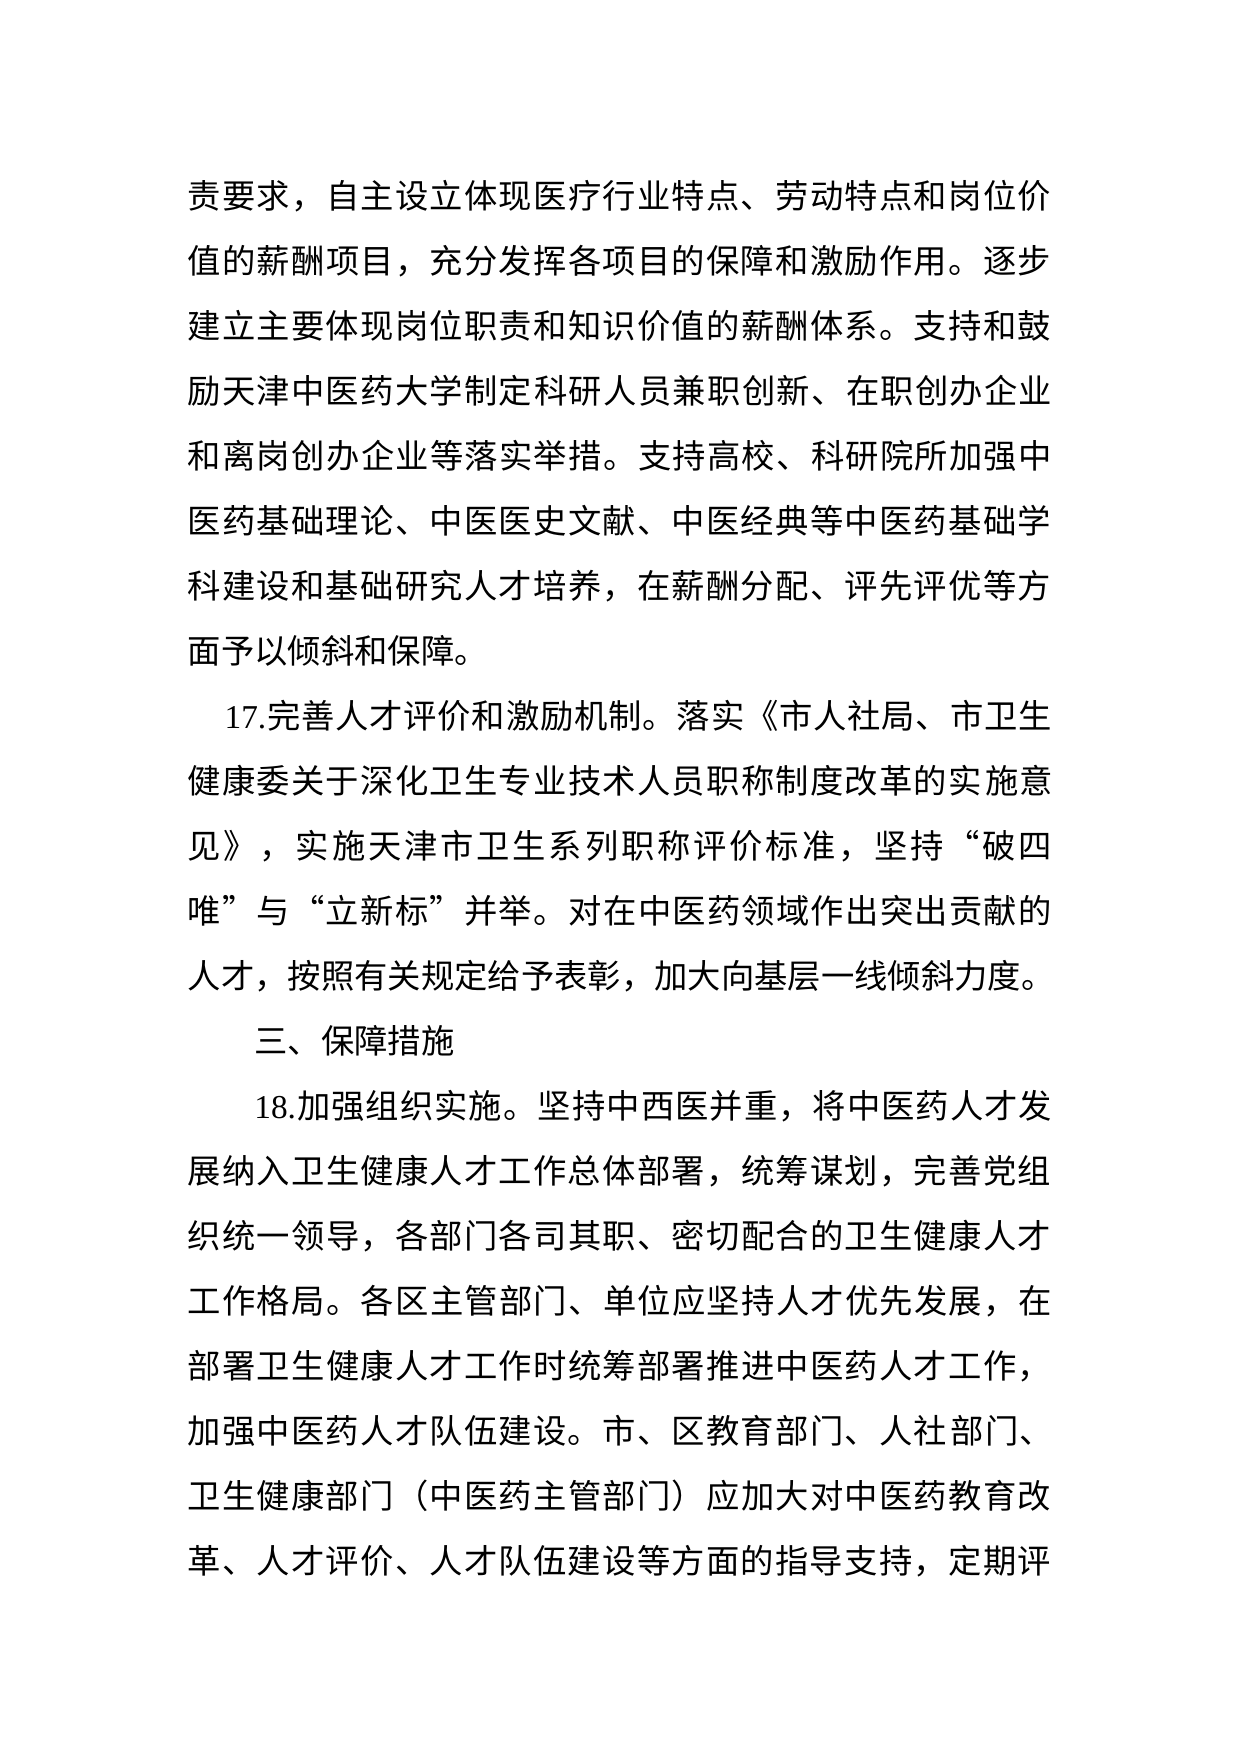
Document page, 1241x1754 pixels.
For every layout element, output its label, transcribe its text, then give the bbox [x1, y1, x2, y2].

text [187, 162, 1053, 682]
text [187, 1072, 1053, 1592]
text 三、保障措施 [187, 1007, 1053, 1072]
text 17.完善人才评价和激励机制。落实《市人社局、市卫生健康委关于深化卫生专业技术人员职称制度改革的实施意见》，实施天津市卫生系列职称评价标准，坚持“破四唯”与“立新标”并举。对在中医药领域作出突出贡献的人才，按照有关规定给予表彰，加大向基层一线倾斜力度。 [187, 682, 1053, 1007]
